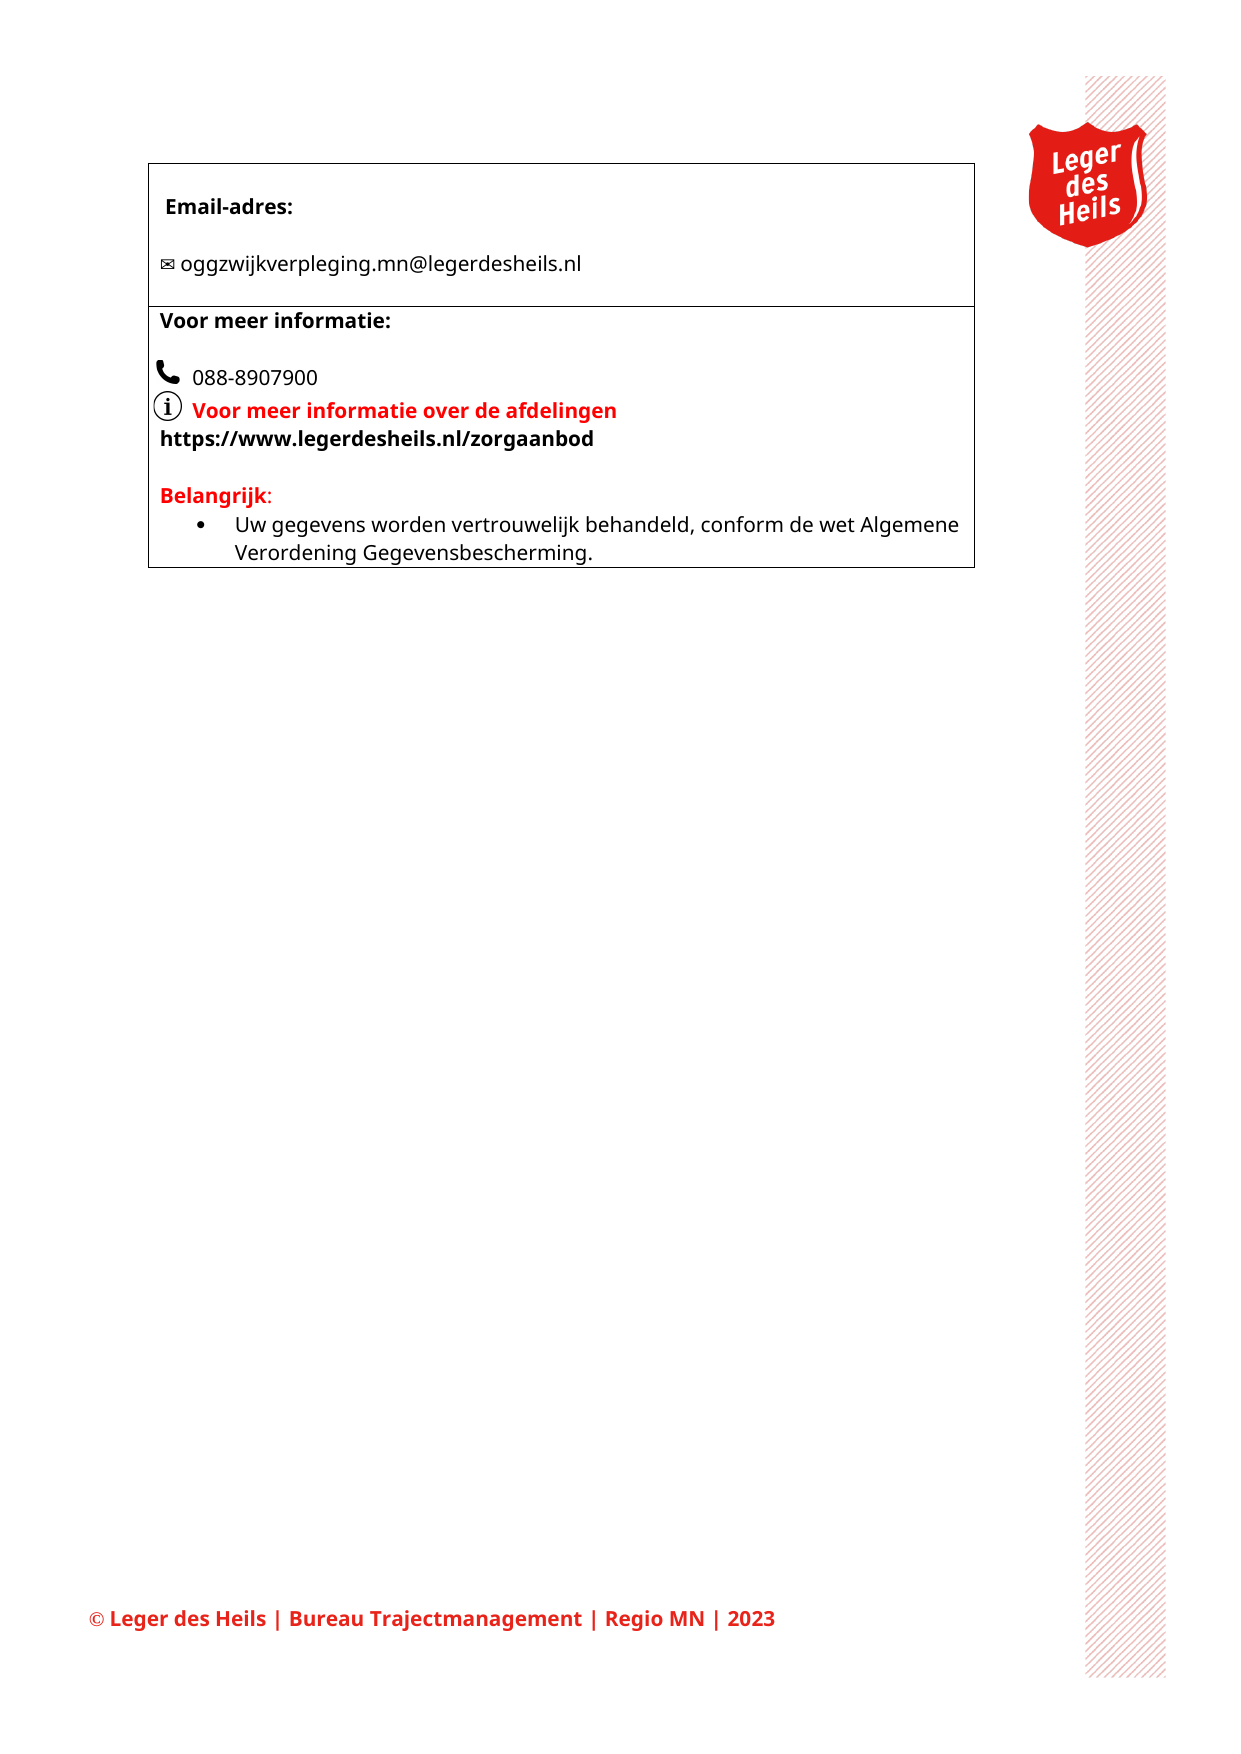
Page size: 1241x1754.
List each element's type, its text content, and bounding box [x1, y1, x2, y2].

table_cell Voor meer informatie: 088-8907900 Voor meer informatie over de afdelingen https://www.legerdesheils.nl/zorgaanbod Belangrijk: Uw gegevens worden vertrouwelijk behandeld, conform de wet Algemene Verordening Gegevensbescherming. [149, 307, 974, 567]
picture [156, 360, 180, 384]
picture [1028, 71, 1174, 1683]
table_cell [149, 164, 974, 306]
